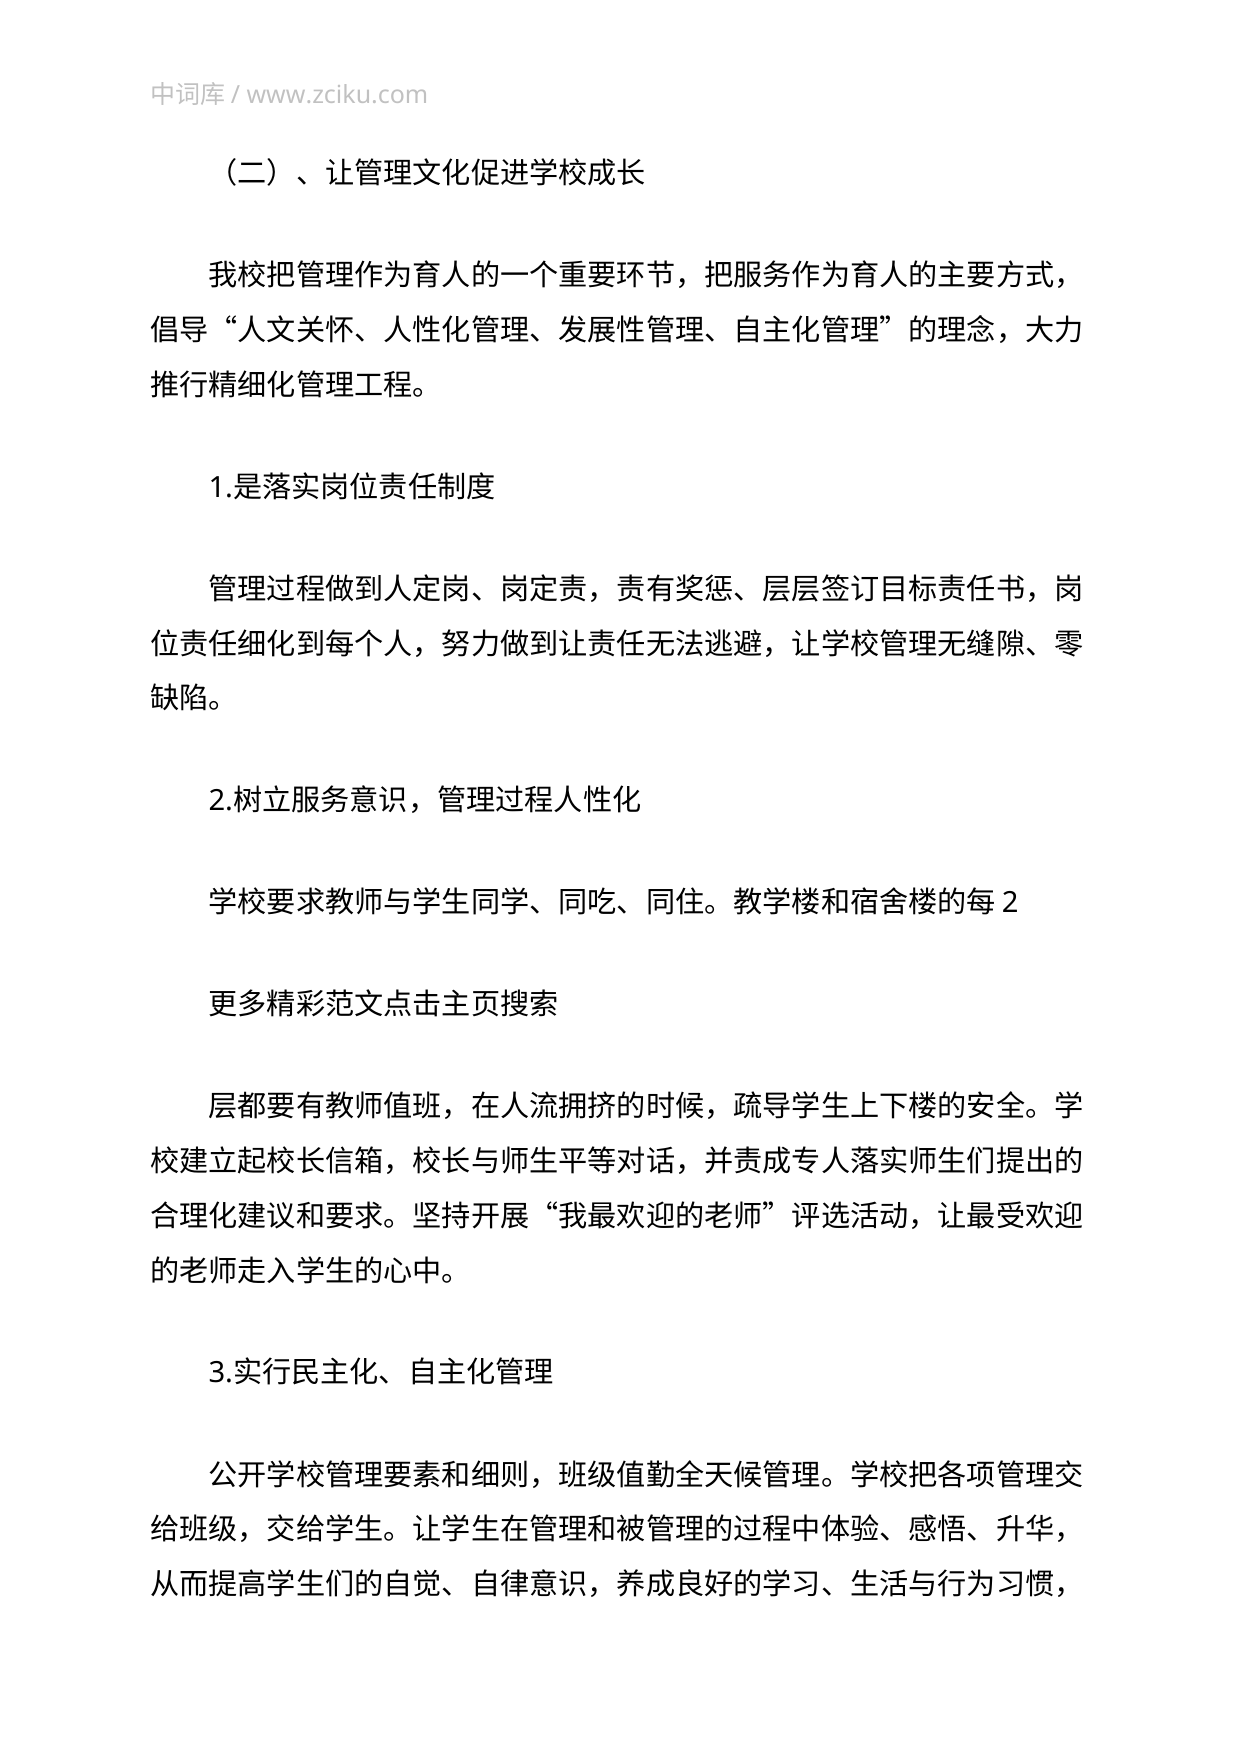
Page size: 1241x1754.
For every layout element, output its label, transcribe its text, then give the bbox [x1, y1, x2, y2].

text 我校把管理作为育人的一个重要环节，把服务作为育人的主要方式，倡导“人文关怀、人性化管理、发展性管理、自主化管理”的理念，大力推行精细化管理工程。 [150, 252, 1090, 404]
text 层都要有教师值班，在人流拥挤的时候，疏导学生上下楼的安全。学校建立起校长信箱，校长与师生平等对话，并责成专人落实师生们提出的合理化建议和要求。坚持开展“我最欢迎的老师”评选活动，让最受欢迎的老师走入学生的心中。 [150, 1083, 1090, 1289]
text （二）、让管理文化促进学校成长 [150, 150, 1090, 192]
text 更多精彩范文点击主页搜索 [150, 981, 1090, 1023]
text 管理过程做到人定岗、岗定责，责有奖惩、层层签订目标责任书，岗位责任细化到每个人，努力做到让责任无法逃避，让学校管理无缝隙、零缺陷。 [150, 565, 1090, 717]
text 3.实行民主化、自主化管理 [150, 1349, 1090, 1391]
text 学校要求教师与学生同学、同吃、同住。教学楼和宿舍楼的每2 [150, 879, 1090, 921]
text 1.是落实岗位责任制度 [150, 463, 1090, 506]
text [150, 1451, 1090, 1603]
text 2.树立服务意识，管理过程人性化 [150, 777, 1090, 819]
